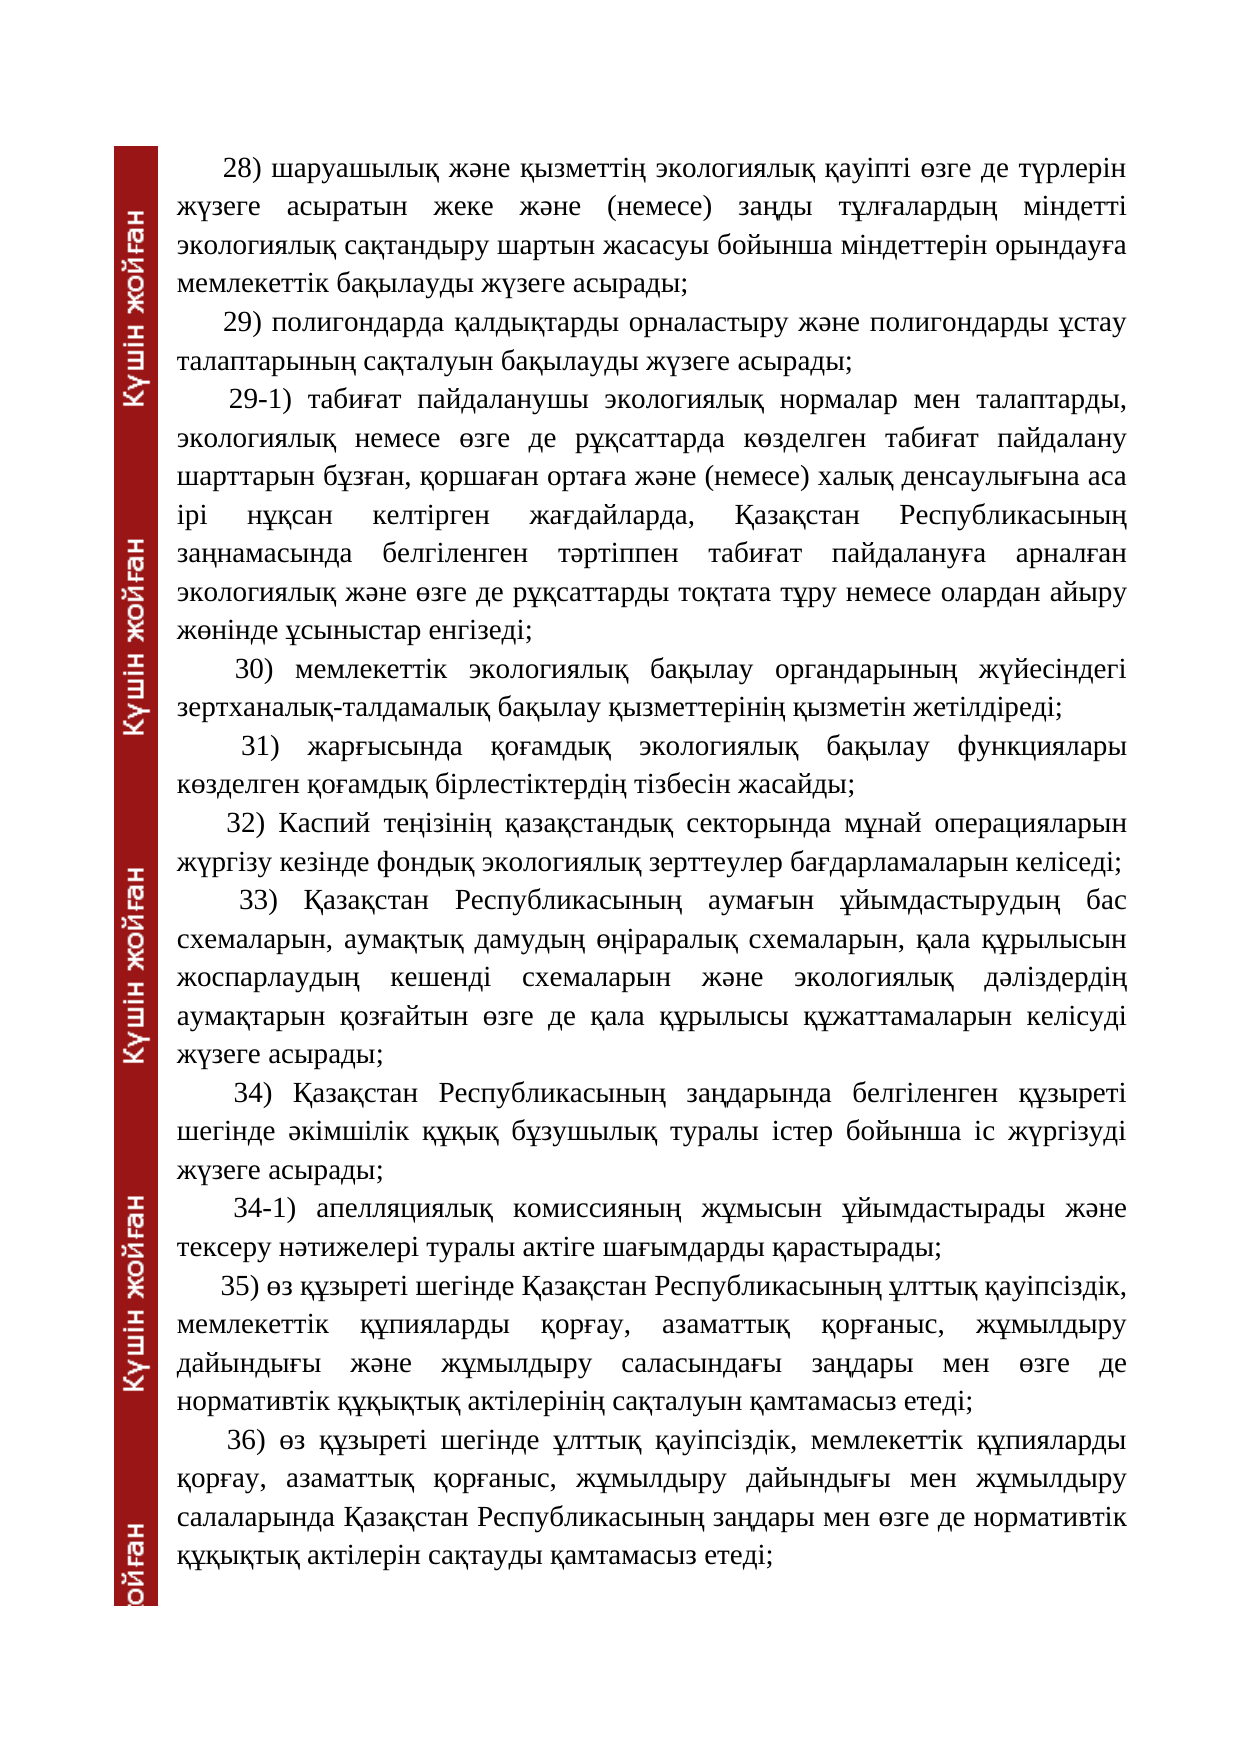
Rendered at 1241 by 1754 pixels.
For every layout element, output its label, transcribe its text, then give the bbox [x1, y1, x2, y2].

picture [114, 1263, 158, 1268]
picture [114, 376, 158, 381]
text 29) полигондарда қалдықтарды орналастыру және полигондарды ұстау талаптарының сақталуын бақылауды жүзеге асырады; [112, 304, 1128, 376]
picture [114, 723, 158, 728]
picture [114, 1070, 158, 1075]
picture [114, 646, 158, 651]
text 32) Каспий теңізінің қазақстандық секторында мұнай операцияларын жүргізу кезінде фондық экологиялық зерттеулер бағдарламаларын келіседі; [112, 805, 1128, 877]
text 29-1) табиғат пайдаланушы экологиялық нормалар мен талаптарды, экологиялық немесе өзге де рұқсаттарда көзделген табиғат пайдалану шарттарын бұзған, қоршаған ортаға және (немесе) халық денсаулығына аса ірі нұқсан келтiрген жағдайларда, Қазақстан Республикасының заңнамасында белгiленген тәртiппен табиғат пайдалануға арналған экологиялық және өзге де рұқсаттарды тоқтата тұру немесе олардан айыру жөнiнде ұсыныстар енгiзеді; [112, 381, 1128, 646]
text 28) шаруашылық және қызметтің экологиялық қауіпті өзге де түрлерін жүзеге асыратын жеке және (немесе) заңды тұлғалардың міндетті экологиялық сақтандыру шартын жасасуы бойынша міндеттерін орындауға мемлекеттік бақылауды жүзеге асырады; [112, 150, 1128, 299]
text 33) Қазақстан Республикасының аумағын ұйымдастырудың бас схемаларын, аумақтық дамудың өңіраралық схемаларын, қала құрылысын жоспарлаудың кешенді схемаларын және экологиялық дәліздердің аумақтарын қозғайтын өзге де қала құрылысы құжаттамаларын келісуді жүзеге асырады; [112, 882, 1128, 1070]
picture [114, 1571, 158, 1606]
text 34-1) апелляциялық комиссияның жұмысын ұйымдастырады және тексеру нәтижелері туралы актіге шағымдарды қарастырады; [112, 1191, 1128, 1263]
picture [114, 800, 158, 805]
text 36) өз құзыреті шегінде ұлттық қауіпсіздік, мемлекеттік құпияларды қорғау, азаматтық қорғаныс, жұмылдыру дайындығы мен жұмылдыру салаларында Қазақстан Республикасының заңдары мен өзге де нормативтік құқықтық актілерін сақтауды қамтамасыз етеді; [112, 1422, 1128, 1571]
picture [114, 877, 158, 882]
text 30) мемлекеттік экологиялық бақылау органдарының жүйесіндегі зертханалық-талдамалық бақылау қызметтерінің қызметін жетілдіреді; [112, 651, 1128, 723]
text 34) Қазақстан Республикасының заңдарында белгіленген құзыреті шегінде әкімшілік құқық бұзушылық туралы істер бойынша іс жүргізуді жүзеге асырады; [112, 1075, 1128, 1186]
text 31) жарғысында қоғамдық экологиялық бақылау функциялары көзделген қоғамдық бірлестіктердің тізбесін жасайды; [112, 728, 1128, 800]
picture [114, 299, 158, 304]
picture [114, 1417, 158, 1422]
text 35) өз құзыретi шегiнде Қазақстан Республикасының ұлттық қауіпсіздік, мемлекеттiк құпияларды қорғау, азаматтық қорғаныс, жұмылдыру дайындығы және жұмылдыру саласындағы заңдары мен өзге де нормативтiк құқықтық актiлерiнiң сақталуын қамтамасыз етедi; [112, 1268, 1128, 1417]
picture [114, 146, 158, 150]
picture [114, 1186, 158, 1191]
